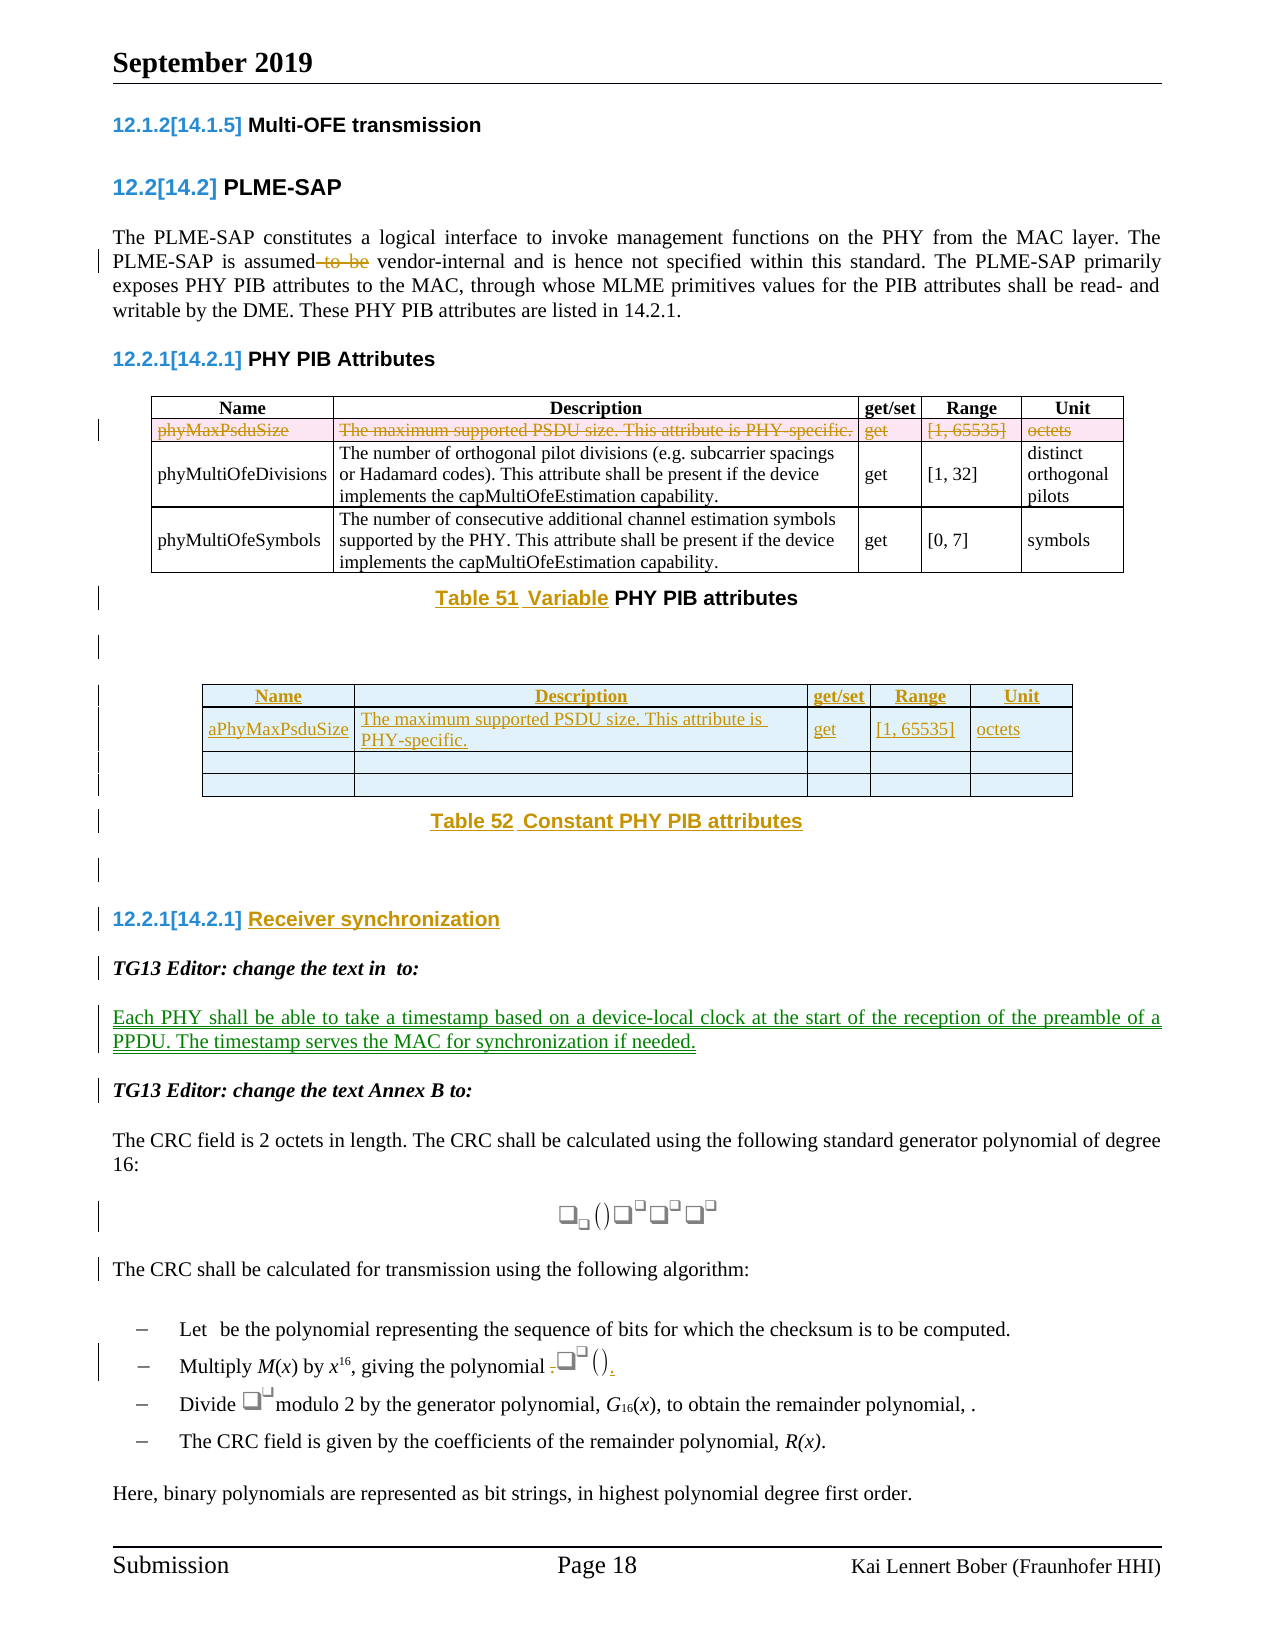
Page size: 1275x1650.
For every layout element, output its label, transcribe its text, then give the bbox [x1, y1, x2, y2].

table_header Unit [1022, 397, 1123, 418]
text TG13 Editor: change the text Annex B to: [112, 1078, 1162, 1102]
table_header Range [922, 397, 1021, 418]
text TG13 Editor: change the text in to: [112, 956, 1162, 980]
table_cell distinct orthogonal pilots [1022, 442, 1123, 506]
text Here, binary polynomials are represented as bit strings, in highest polynomial degree first order. [112, 1481, 1162, 1505]
table_cell get [859, 508, 921, 572]
text PHY PIB attributes [112, 586, 1162, 610]
table_header Name [152, 397, 333, 418]
list Multiply M(x) by x16, giving the polynomial [133, 1343, 1162, 1381]
table_header Description [334, 397, 858, 418]
table_cell [1, 32] [922, 442, 1021, 506]
table_header get/set [859, 397, 921, 418]
table_cell The number of consecutive additional channel estimation symbols supported by the PHY. This attribute shall be present if the device implements the capMultiOfeEstimation capability. [334, 508, 858, 572]
text The CRC shall be calculated for transmission using the following algorithm: [112, 1257, 1162, 1281]
text The CRC field is 2 octets in length. The CRC shall be calculated using the following standard generator polynomial of degree 16: [112, 1127, 1162, 1176]
text PLME-SAP [112, 174, 1162, 200]
table_cell symbols [1022, 508, 1123, 572]
text Multi-OFE transmission [112, 112, 1162, 136]
list Divide modulo 2 by the generator polynomial, G16(x), to obtain the remainder polynomial, . [133, 1381, 1162, 1418]
table_cell phyMultiOfeDivisions [152, 442, 333, 506]
list The CRC field is given by the coefficients of the remainder polynomial, R(x). [133, 1418, 1162, 1456]
table_cell [0, 7] [922, 508, 1021, 572]
table_cell phyMultiOfeSymbols [152, 508, 333, 572]
table_cell The number of orthogonal pilot divisions (e.g. subcarrier spacings or Hadamard codes). This attribute shall be present if the device implements the capMultiOfeEstimation capability. [334, 442, 858, 506]
table_cell get [859, 442, 921, 506]
text The PLME-SAP constitutes a logical interface to invoke management functions on the PHY from the MAC layer. The PLME-SAP is assumed vendor-internal and is hence not specified within this standard. The PLME-SAP primarily exposes PHY PIB attributes to the MAC, through whose MLME primitives values for the PIB attributes shall be read- and writable by the DME. These PHY PIB attributes are listed in 9.2.1. [112, 225, 1162, 322]
text PHY PIB Attributes [112, 347, 1162, 371]
list Let be the polynomial representing the sequence of bits for which the checksum is to be computed. [133, 1306, 1162, 1343]
